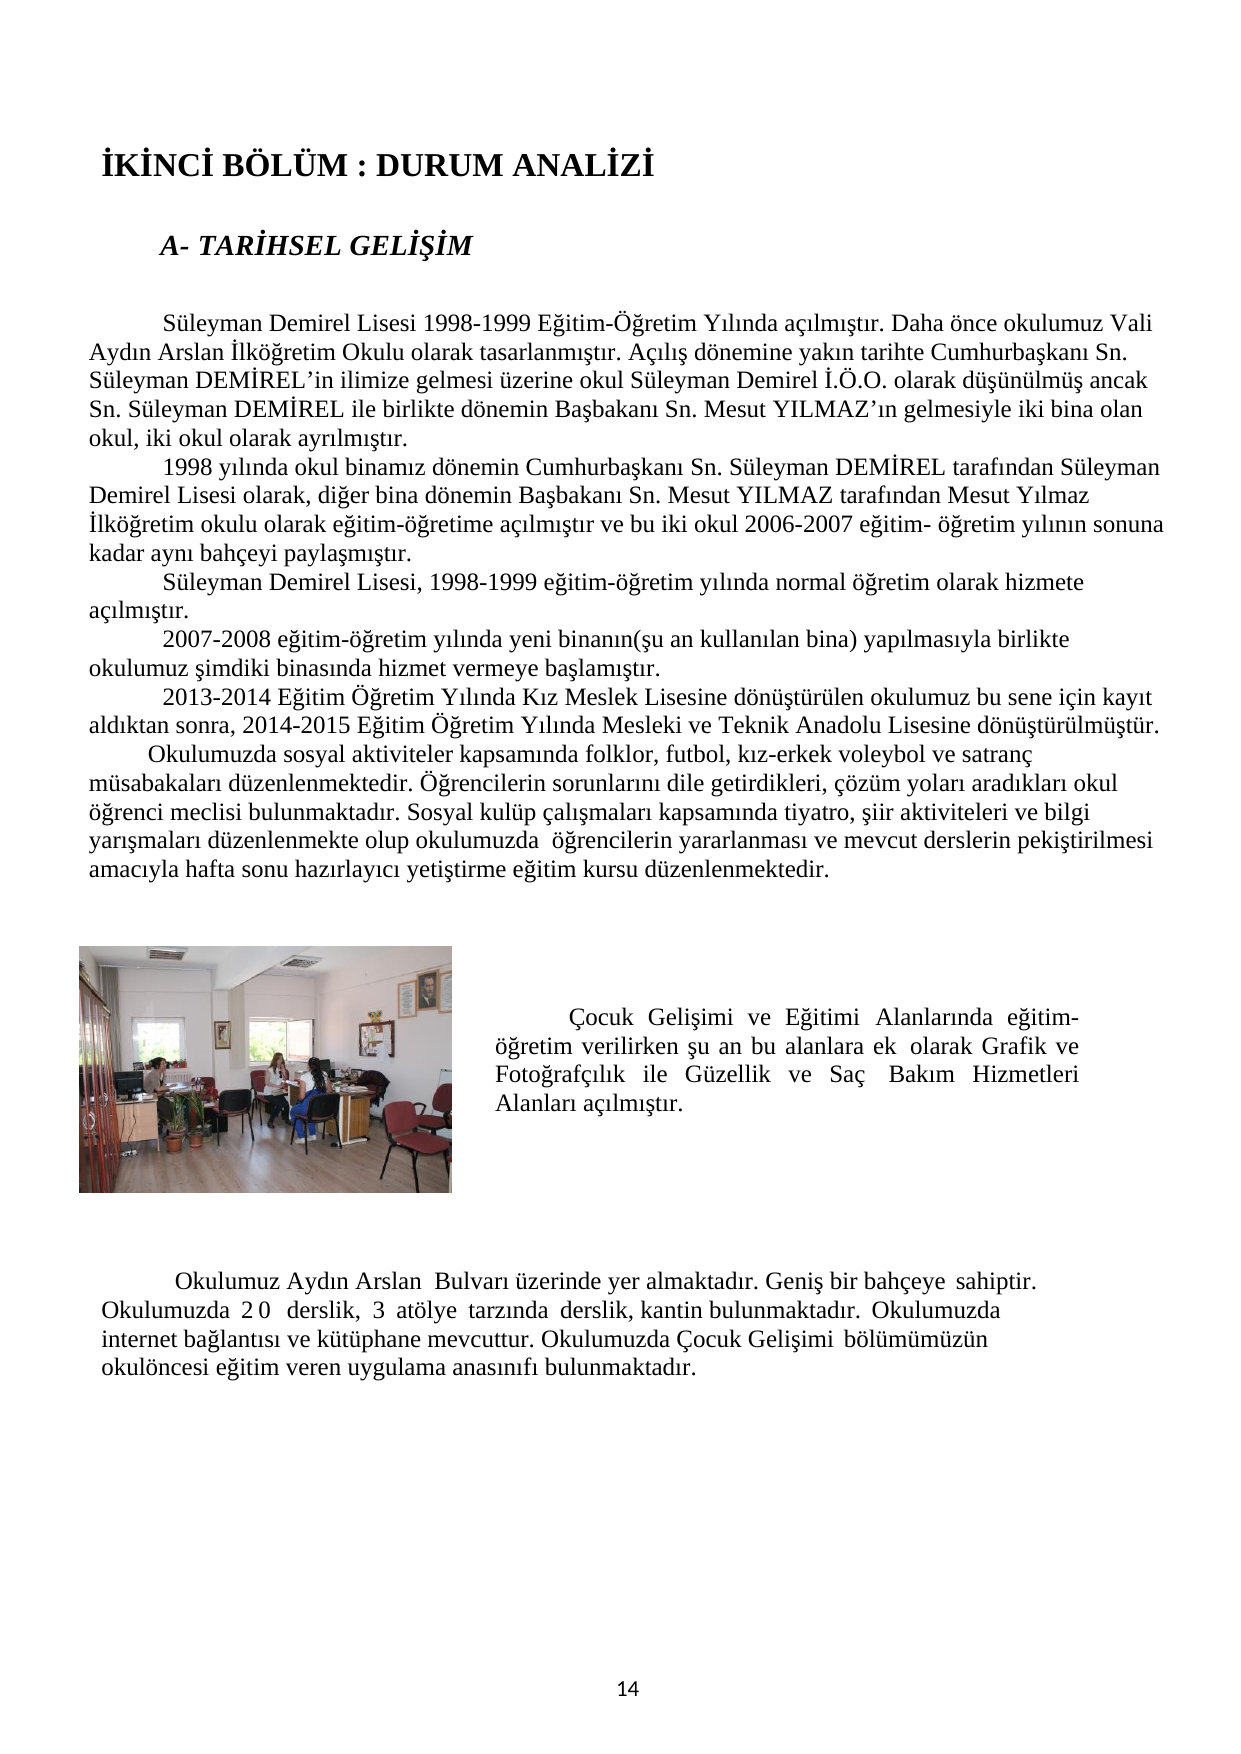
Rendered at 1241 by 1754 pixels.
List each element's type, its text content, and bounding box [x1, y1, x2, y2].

text Okulumuz Aydın Arslan Bulvarı üzerinde yer almaktadır. Geniş bir bahçeye sahiptir. Okulumuzda 20 derslik, 3 atölye tarzında derslik, kantin bulunmaktadır. Okulumuzda internet bağlantısı ve kütüphane mevcuttur. Okulumuzda Çocuk Gelişimi bölümümüzün okulöncesi eğitim veren uygulama anasınıfı bulunmaktadır. [101, 1266, 1079, 1381]
text 2007-2008 eğitim-öğretim yılında yeni binanın(şu an kullanılan bina) yapılmasıyla birlikte okulumuz şimdiki binasında hizmet vermeye başlamıştır. [89, 624, 1166, 682]
text Süleyman Demirel Lisesi, 1998-1999 eğitim-öğretim yılında normal öğretim olarak hizmete açılmıştır. [89, 567, 1166, 624]
picture [79, 946, 452, 1193]
text Okulumuzda sosyal aktiviteler kapsamında folklor, futbol, kız-erkek voleybol ve satranç müsabakaları düzenlenmektedir. Öğrencilerin sorunlarını dile getirdikleri, çözüm yoları aradıkları okul öğrenci meclisi bulunmaktadır. Sosyal kulüp çalışmaları kapsamında tiyatro, şiir aktiviteleri ve bilgi yarışmaları düzenlenmekte olup okulumuzda öğrencilerin yararlanması ve mevcut derslerin pekiştirilmesi amacıyla hafta sonu hazırlayıcı yetiştirme eğitim kursu düzenlenmektedir. [89, 739, 1166, 883]
list TARİHSEL GELİŞİM [160, 228, 1079, 262]
text Çocuk Gelişimi ve Eğitimi Alanlarında eğitim-öğretim verilirken şu an bu alanlara ek olarak Grafik ve Fotoğrafçılık ile Güzellik ve Saç Bakım Hizmetleri Alanları açılmıştır. [495, 1002, 1079, 1117]
text 2013-2014 Eğitim Öğretim Yılında Kız Meslek Lisesine dönüştürülen okulumuz bu sene için kayıt aldıktan sonra, 2014-2015 Eğitim Öğretim Yılında Mesleki ve Teknik Anadolu Lisesine dönüştürülmüştür. [89, 682, 1166, 739]
text 1998 yılında okul binamız dönemin Cumhurbaşkanı Sn. Süleyman DEMİREL tarafından Süleyman Demirel Lisesi olarak, diğer bina dönemin Başbakanı Sn. Mesut YILMAZ tarafından Mesut Yılmaz İlköğretim okulu olarak eğitim-öğretime açılmıştır ve bu iki okul 2006-2007 eğitim- öğretim yılının sonuna kadar aynı bahçeyi paylaşmıştır. [89, 452, 1166, 567]
text İKİNCİ BÖLÜM : DURUM ANALİZİ [101, 145, 1079, 183]
text Süleyman Demirel Lisesi 1998-1999 Eğitim-Öğretim Yılında açılmıştır. Daha önce okulumuz Vali Aydın Arslan İlköğretim Okulu olarak tasarlanmıştır. Açılış dönemine yakın tarihte Cumhurbaşkanı Sn. Süleyman DEMİREL’in ilimize gelmesi üzerine okul Süleyman Demirel İ.Ö.O. olarak düşünülmüş ancak Sn. Süleyman DEMİREL ile birlikte dönemin Başbakanı Sn. Mesut YILMAZ’ın gelmesiyle iki bina olan okul, iki okul olarak ayrılmıştır. [89, 308, 1166, 452]
